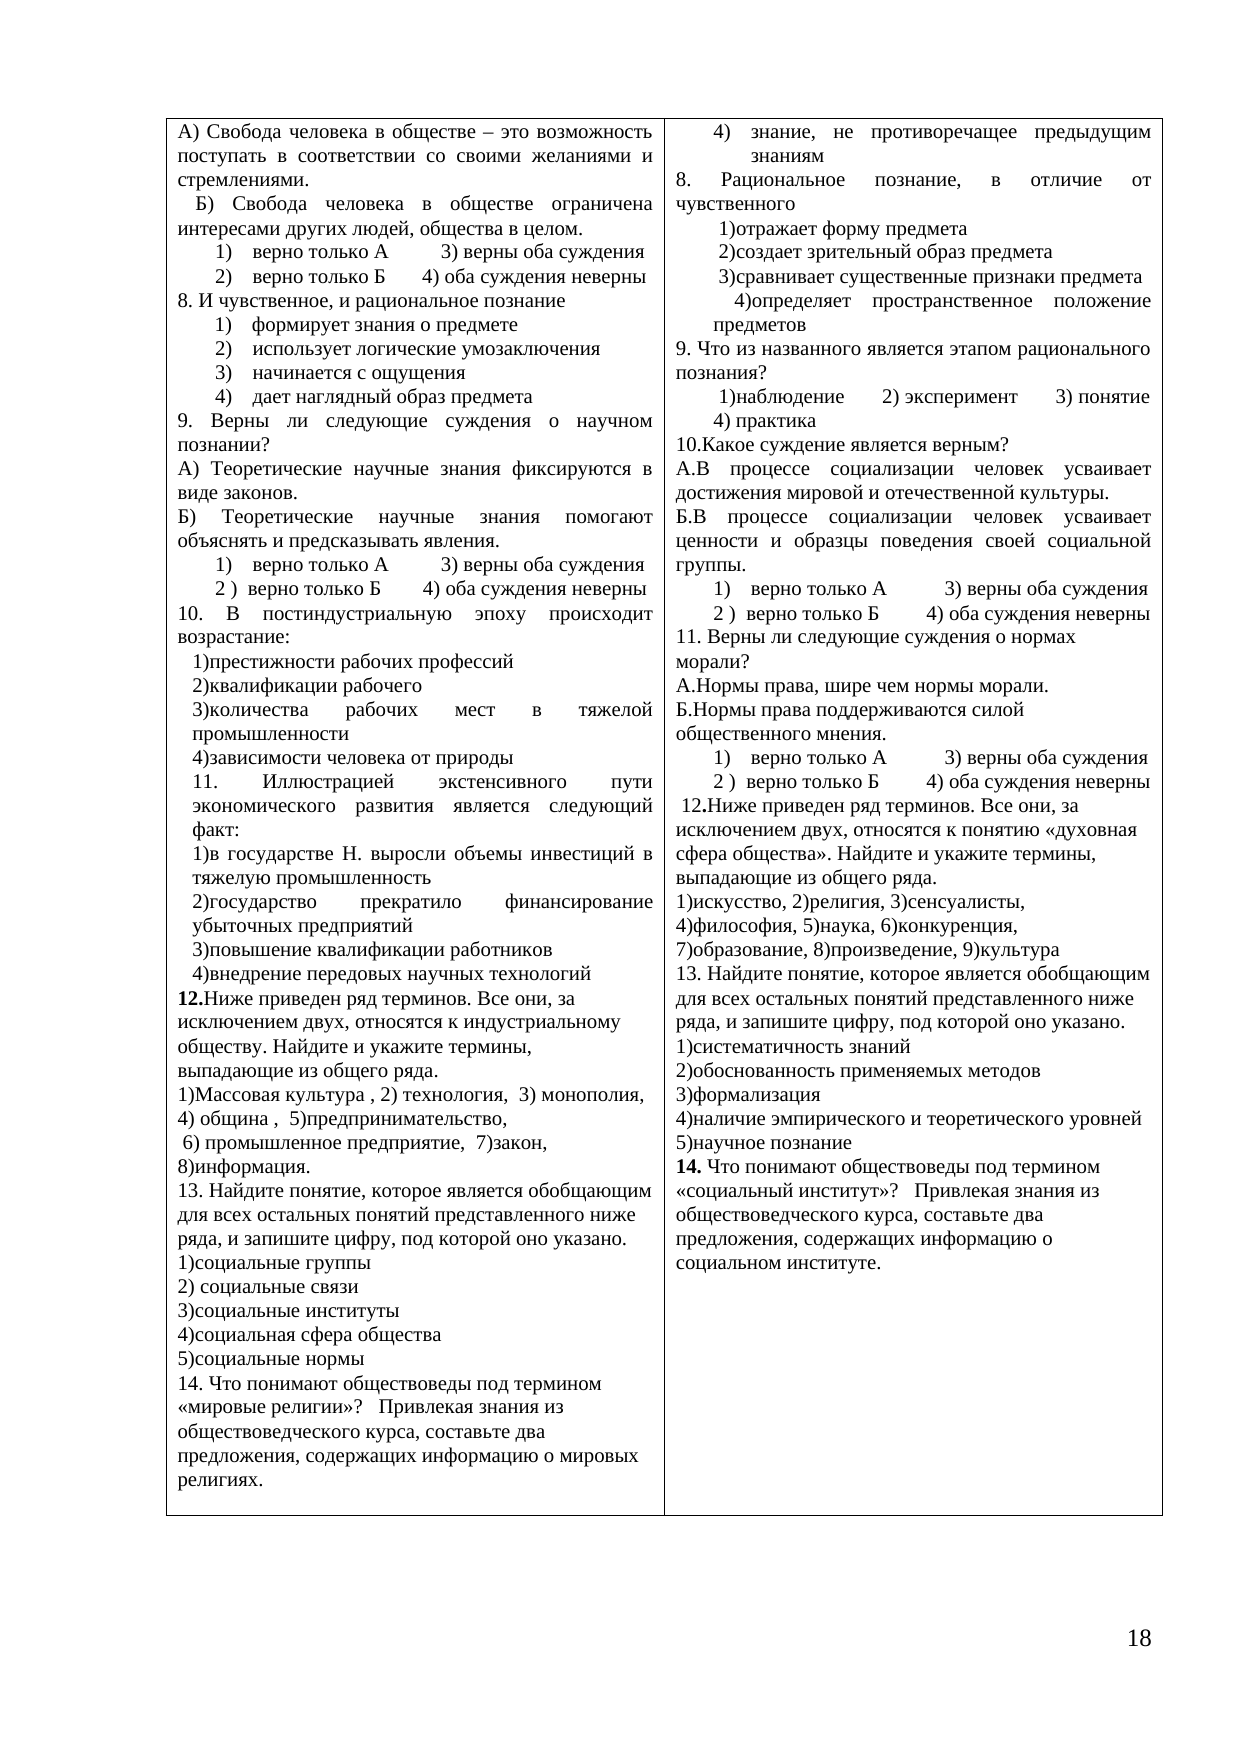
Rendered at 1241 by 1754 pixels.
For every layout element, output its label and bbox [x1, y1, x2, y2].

table_header [167, 119, 664, 1515]
table_header [665, 119, 1162, 1515]
